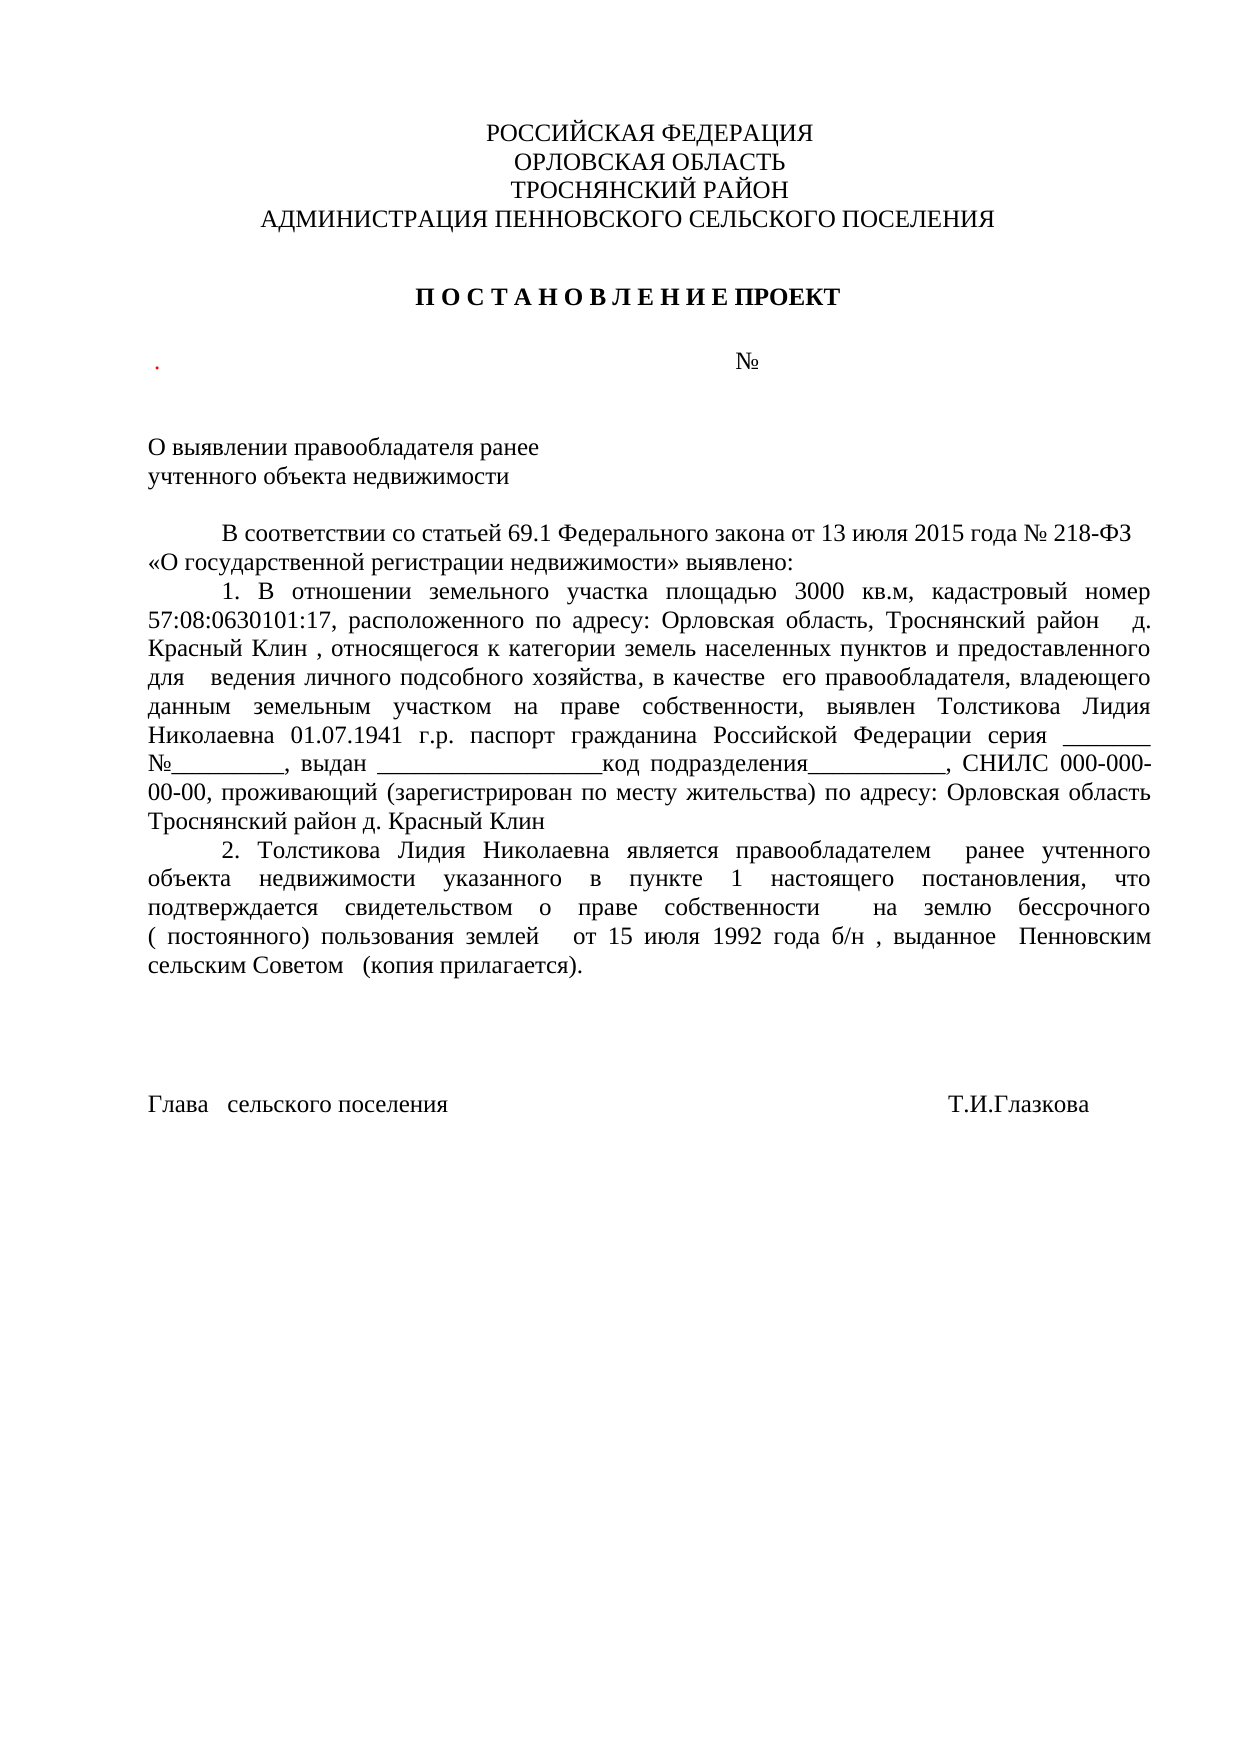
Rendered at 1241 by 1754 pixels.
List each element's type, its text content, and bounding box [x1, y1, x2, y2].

table_header АДМИНИСТРАЦИЯ ПЕННОВСКОГО СЕЛЬСКОГО ПОСЕЛЕНИЯ П О С Т А Н О В Л Е Н И Е ПРОЕКТ [140, 204, 1115, 346]
list 2. Толстикова Лидия Николаевна является правообладателем ранее учтенного объекта недвижимости указанного в пункте 1 настоящего постановления, что подтверждается свидетельством о праве собственности на землю бессрочного ( постоянного) пользования землей от 15 июля 1992 года б/н , выданное Пенновским сельским Советом (копия прилагается). [148, 835, 1152, 978]
text . № [148, 346, 1152, 375]
text ТРОСНЯНСКИЙ РАЙОН [148, 176, 1152, 204]
text учтенного объекта недвижимости [148, 461, 1152, 490]
text ОРЛОВСКАЯ ОБЛАСТЬ [148, 147, 1152, 176]
text О выявлении правообладателя ранее [148, 432, 1152, 461]
text Глава сельского поселения Т.И.Глазкова [148, 1089, 1152, 1117]
text РОССИЙСКАЯ ФЕДЕРАЦИЯ [148, 118, 1152, 147]
list 1. В отношении земельного участка площадью 3000 кв.м, кадастровый номер 57:08:0630101:17, расположенного по адресу: Орловская область, Троснянский район д. Красный Клин , относящегося к категории земель населенных пунктов и предоставленного для ведения личного подсобного хозяйства, в качестве его правообладателя, владеющего данным земельным участком на праве собственности, выявлен Толстикова Лидия Николаевна 01.07.1941 г.р. паспорт гражданина Российской Федерации серия _______ №_________, выдан __________________код подразделения___________, СНИЛС 000-000-00-00, проживающий (зарегистрирован по месту жительства) по адресу: Орловская область Троснянский район д. Красный Клин [148, 576, 1152, 835]
text В соответствии со статьей 69.1 Федерального закона от 13 июля 2015 года № 218-ФЗ «О государственной регистрации недвижимости» выявлено: [148, 518, 1152, 576]
